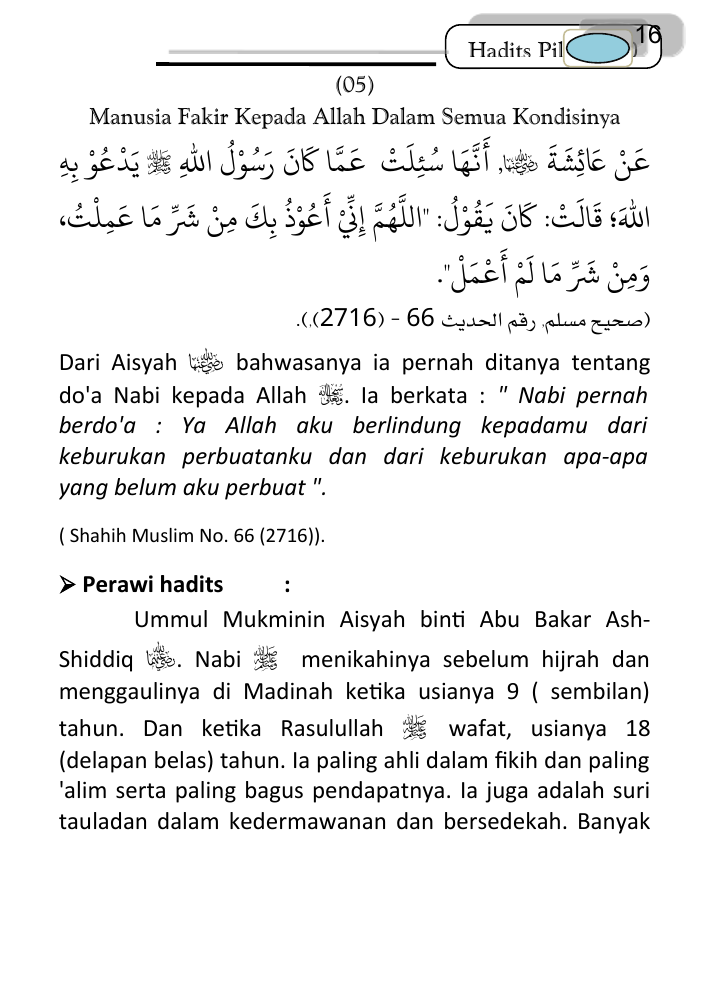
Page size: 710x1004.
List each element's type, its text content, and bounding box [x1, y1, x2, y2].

text (صحيح مسلم, رقم الحديث 66 - (2716),). [58, 302, 651, 341]
text Perawi hadits : [58, 568, 651, 599]
subtitle Manusia Fakir Kepada Allah Dalam Semua Kondisinya [58, 102, 651, 129]
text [58, 603, 651, 835]
text ( Shahih Muslim No. 66 (2716)). [58, 522, 651, 547]
text Dari Aisyah z bahwasanya ia pernah ditanya tentang do'a Nabi kepada Allah . Ia berkata : " Nabi pernah berdo'a : Ya Allah aku berlindung kepadamu dari keburukan perbuatanku dan dari keburukan apa-apa yang belum aku perbuat ". [58, 341, 651, 501]
text عَنْ عَائِشَةَ z, أَنَّهَا سُئِلَتْ عَمَّا كَانَ رَسُوْلُ اللهِ يَدْعُوْ بِهِ اللهَ؛ قَالَتْ: كَانَ يَقُوْلُ: "اللَّهُمَّ إِنِّيْ أَعُوْذُ بِكَ مِنْ شَرِّ مَا عَمِلْتُ، وَمِنْ شَرِّ مَا لَمْ أَعْمَلْ". [58, 133, 651, 302]
text (05) [58, 70, 651, 98]
